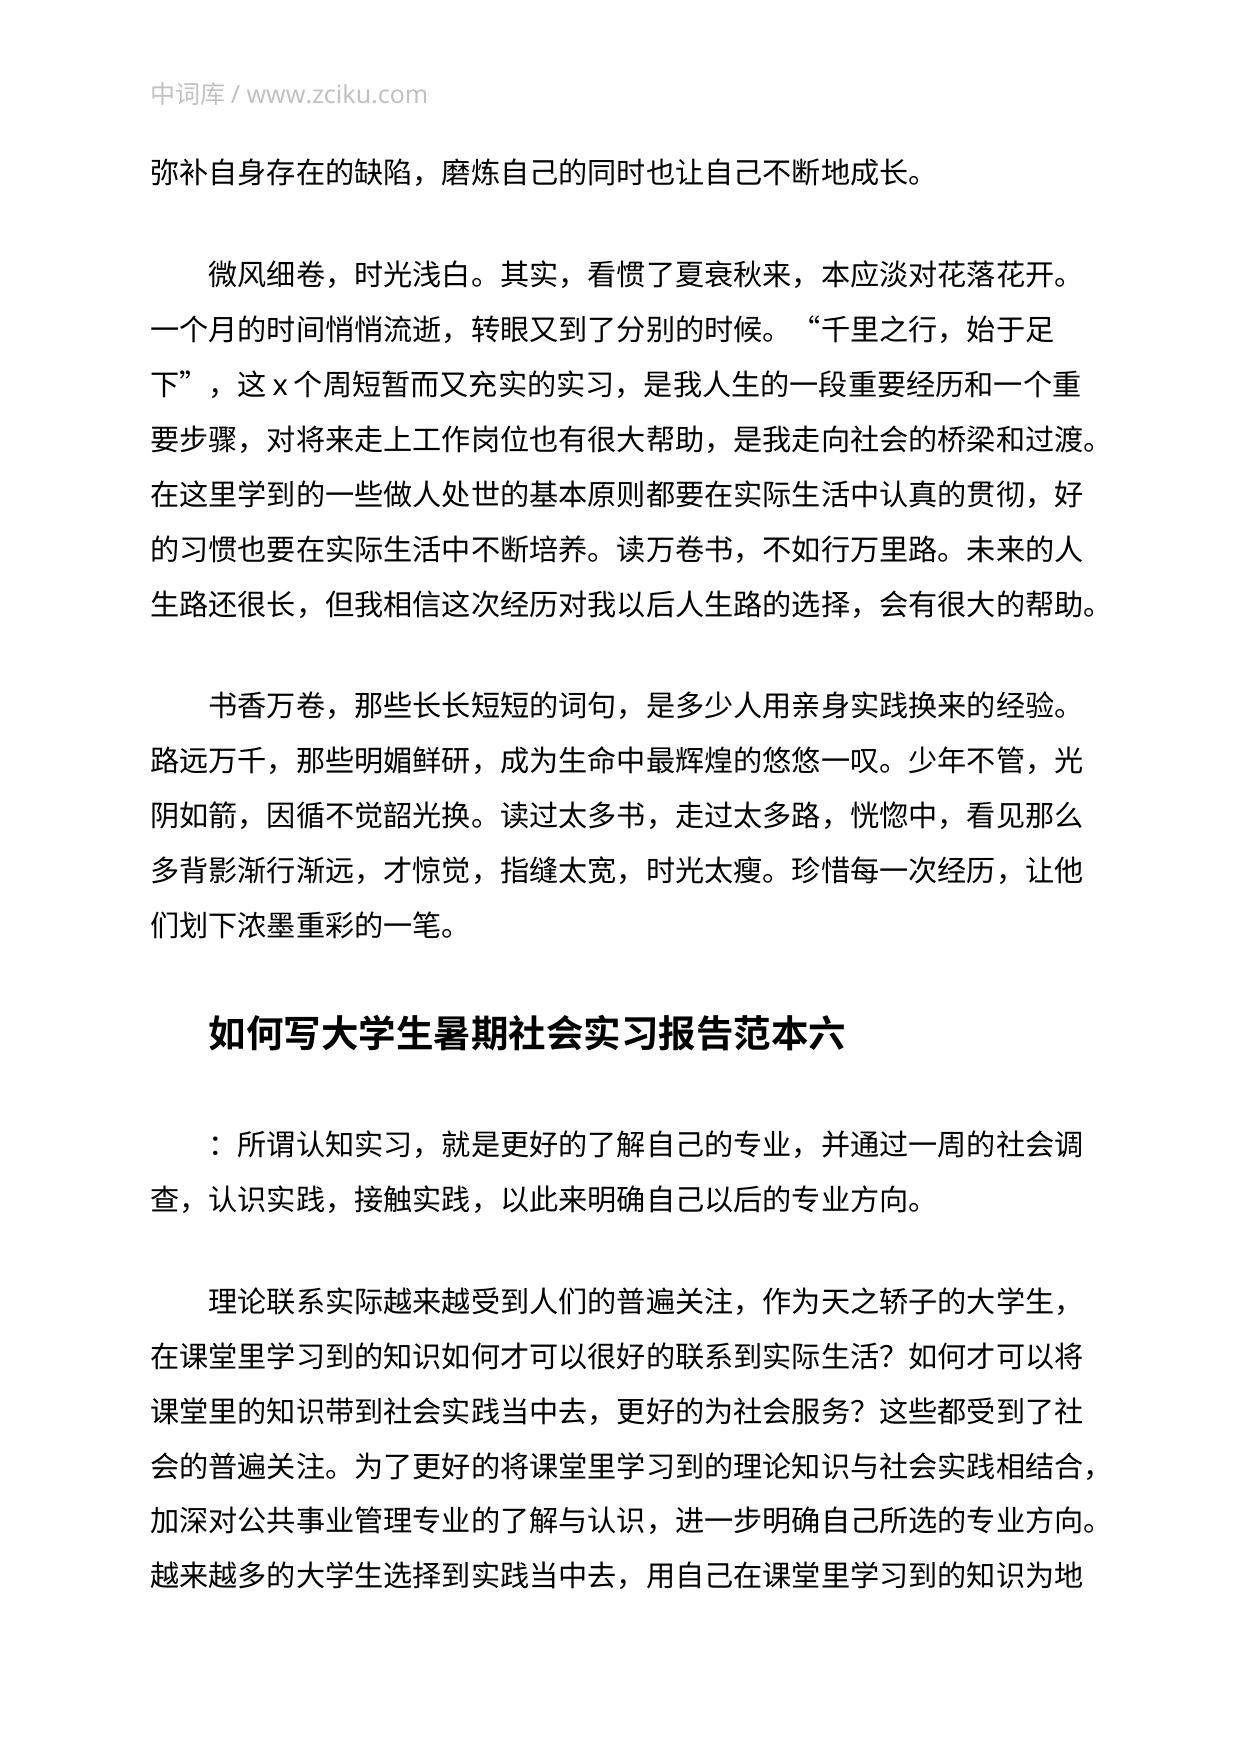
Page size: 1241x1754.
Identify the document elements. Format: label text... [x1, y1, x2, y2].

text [150, 1278, 1090, 1595]
text 书香万卷，那些长长短短的词句，是多少人用亲身实践换来的经验。路远万千，那些明媚鲜研，成为生命中最辉煌的悠悠一叹。少年不管，光阴如箭，因循不觉韶光换。读过太多书，走过太多路，恍惚中，看见那么多背影渐行渐远，才惊觉，指缝太宽，时光太瘦。珍惜每一次经历，让他们划下浓墨重彩的一笔。 [150, 683, 1090, 945]
text 如何写大学生暑期社会实习报告范本六 [150, 1004, 1090, 1059]
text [150, 150, 1090, 192]
text 微风细卷，时光浅白。其实，看惯了夏衰秋来，本应淡对花落花开。一个月的时间悄悄流逝，转眼又到了分别的时候。“千里之行，始于足下”，这x个周短暂而又充实的实习，是我人生的一段重要经历和一个重要步骤，对将来走上工作岗位也有很大帮助，是我走向社会的桥梁和过渡。在这里学到的一些做人处世的基本原则都要在实际生活中认真的贯彻，好的习惯也要在实际生活中不断培养。读万卷书，不如行万里路。未来的人生路还很长，但我相信这次经历对我以后人生路的选择，会有很大的帮助。 [150, 252, 1090, 623]
text ：所谓认知实习，就是更好的了解自己的专业，并通过一周的社会调查，认识实践，接触实践，以此来明确自己以后的专业方向。 [150, 1122, 1090, 1219]
